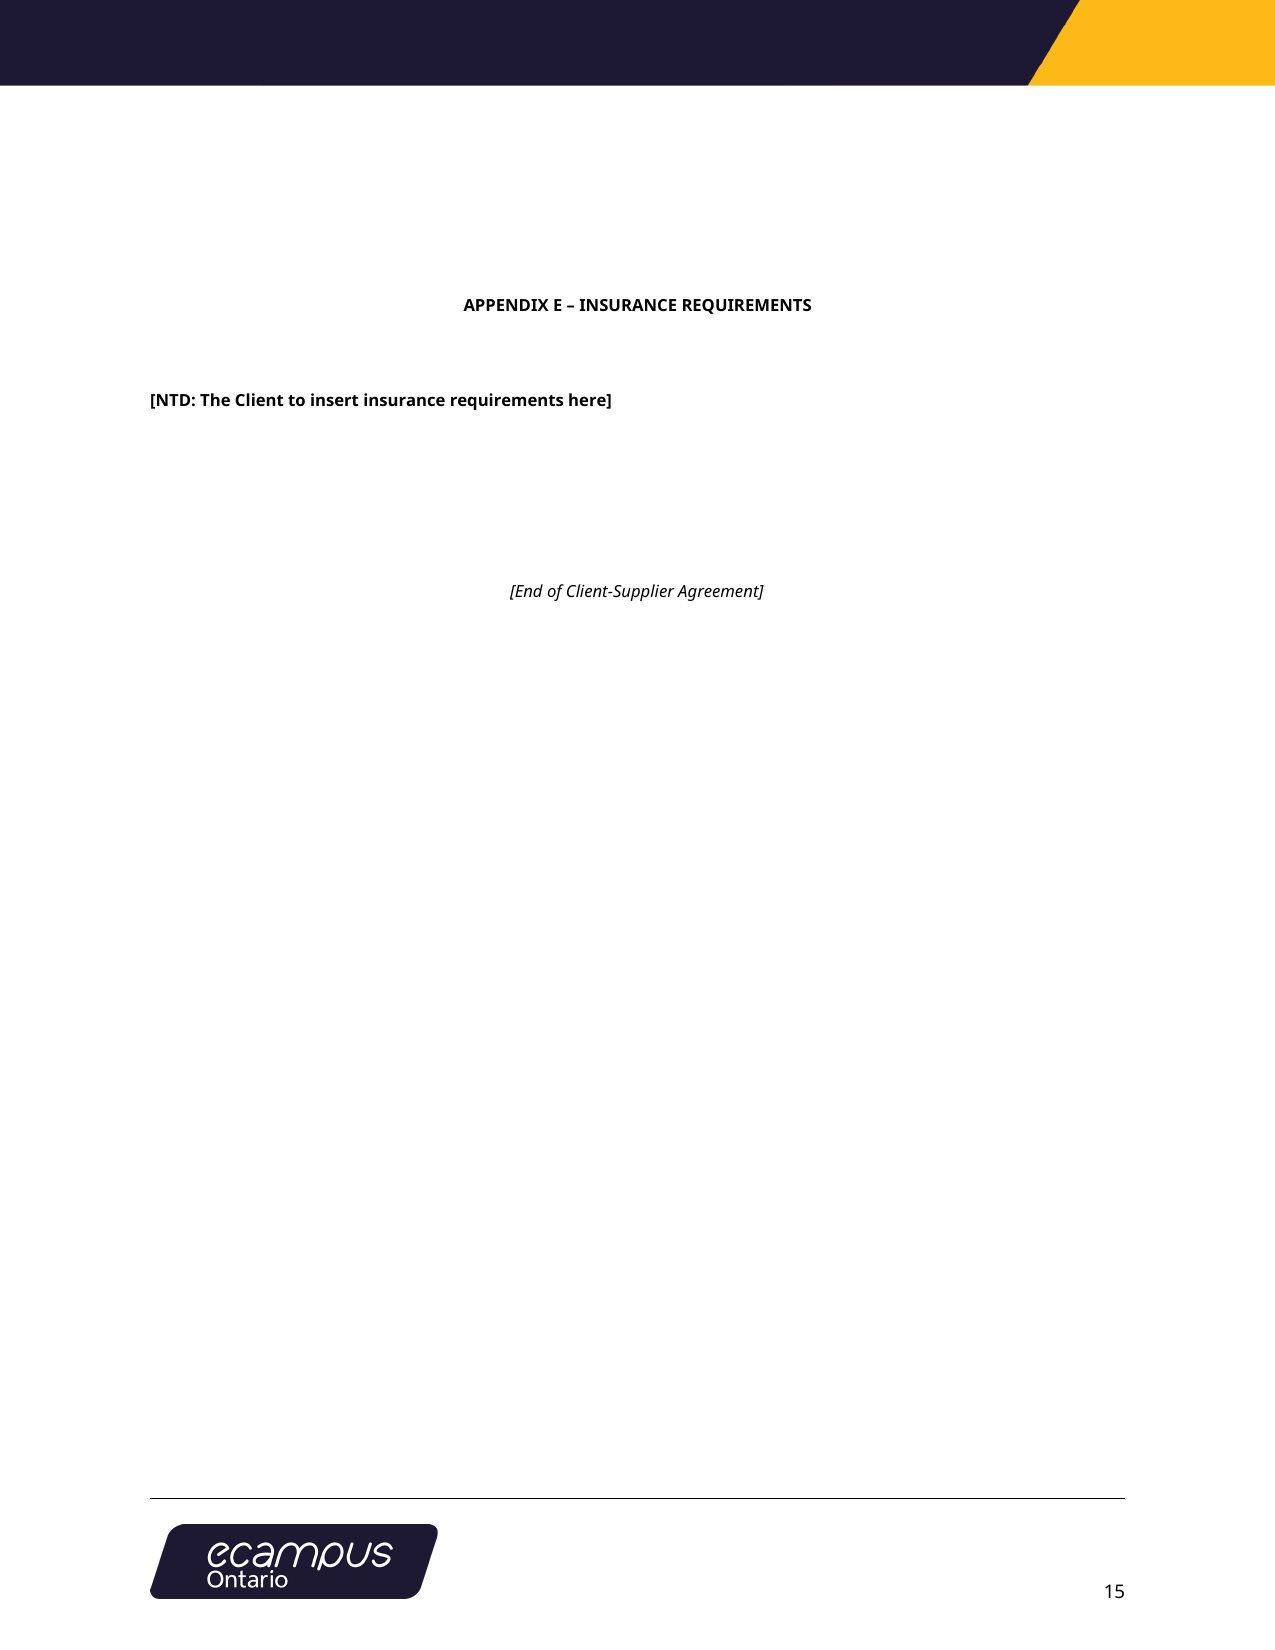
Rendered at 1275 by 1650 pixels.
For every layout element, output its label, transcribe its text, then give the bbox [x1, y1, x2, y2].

text [End of Client-Supplier Agreement] [150, 579, 1125, 602]
picture [0, 0, 1275, 86]
text APPENDIX E – INSURANCE REQUIREMENTS [150, 293, 1125, 316]
picture [150, 1524, 438, 1599]
text [NTD: The Client to insert insurance requirements here] [150, 388, 1125, 411]
